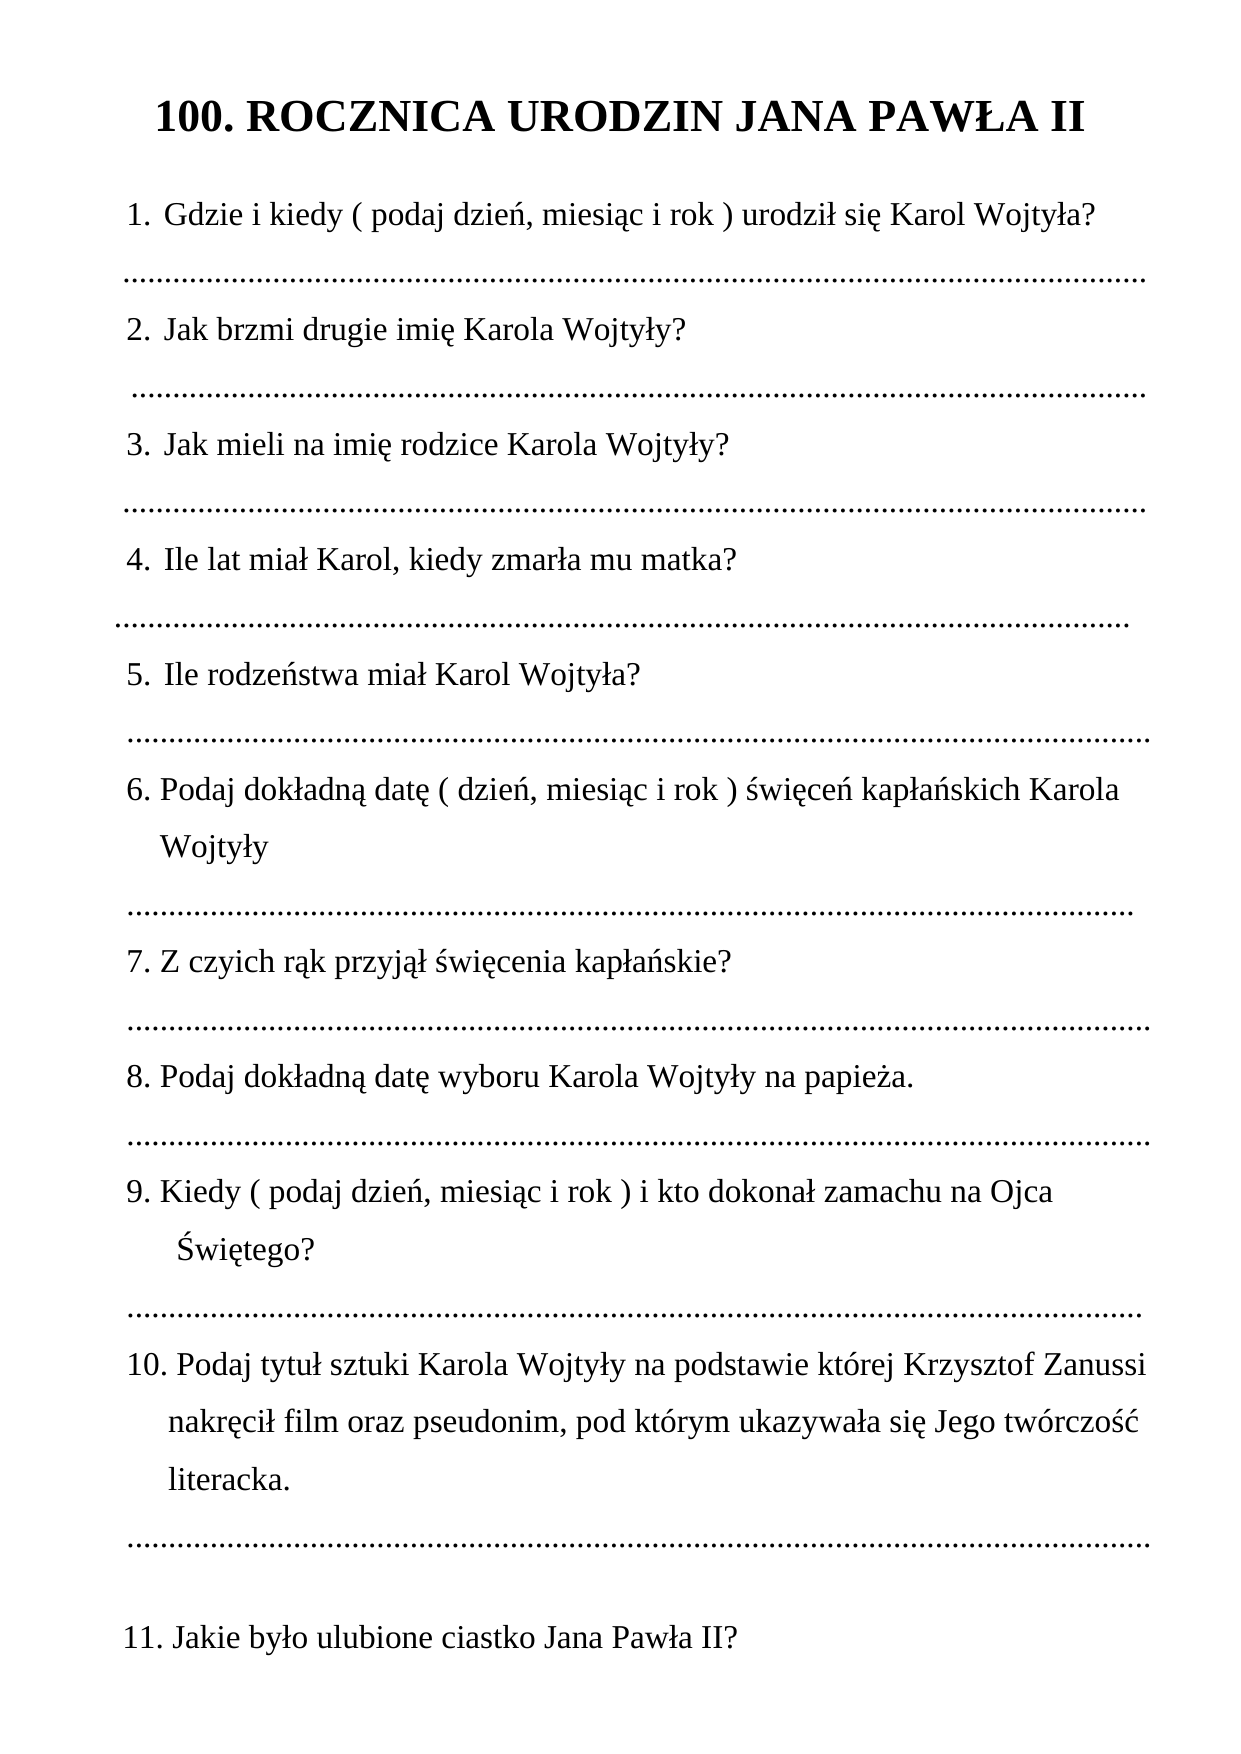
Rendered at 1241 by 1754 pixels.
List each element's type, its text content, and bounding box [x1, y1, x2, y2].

text Wojtyły [126, 827, 1152, 865]
list Jak brzmi drugie imię Karola Wojtyły? [126, 309, 1152, 347]
text .......................................................................................................................... [89, 367, 1152, 405]
text nakręcił film oraz pseudonim, pod którym ukazywała się Jego twórczość [126, 1402, 1152, 1440]
text .......................................................................................................................... [126, 1287, 1152, 1325]
list Gdzie i kiedy ( podaj dzień, miesiąc i rok ) urodził się Karol Wojtyła? [126, 194, 1152, 232]
text 100. ROCZNICA URODZIN JANA PAWŁA II [89, 89, 1152, 141]
text ........................................................................................................................... [89, 482, 1152, 520]
text ........................................................................................................................... [126, 1517, 1152, 1555]
text 11. Jakie było ulubione ciastko Jana Pawła II? [89, 1617, 1152, 1656]
text 7. Z czyich rąk przyjął święcenia kapłańskie? [126, 942, 1152, 980]
text 9. Kiedy ( podaj dzień, miesiąc i rok ) i kto dokonał zamachu na Ojca [126, 1172, 1152, 1210]
text ........................................................................................................................... [126, 999, 1152, 1037]
list Ile lat miał Karol, kiedy zmarła mu matka? [126, 539, 1152, 577]
list Jak mieli na imię rodzice Karola Wojtyły? [126, 424, 1152, 462]
text ......................................................................................................................... [126, 884, 1152, 922]
text 10. Podaj tytuł sztuki Karola Wojtyły na podstawie której Krzysztof Zanussi [126, 1344, 1152, 1382]
text literacka. [126, 1459, 1152, 1497]
text Świętego? [126, 1229, 1152, 1267]
text ........................................................................................................................... [126, 1114, 1152, 1152]
list Ile rodzeństwa miał Karol Wojtyła? [126, 654, 1152, 692]
text .......................................................................................................................... [89, 597, 1152, 635]
text ...........................................................................................................................6. Podaj dokładną datę ( dzień, miesiąc i rok ) święceń kapłańskich Karola [126, 712, 1152, 807]
text 8. Podaj dokładną datę wyboru Karola Wojtyły na papieża. [126, 1057, 1152, 1095]
text ........................................................................................................................... [89, 252, 1152, 290]
